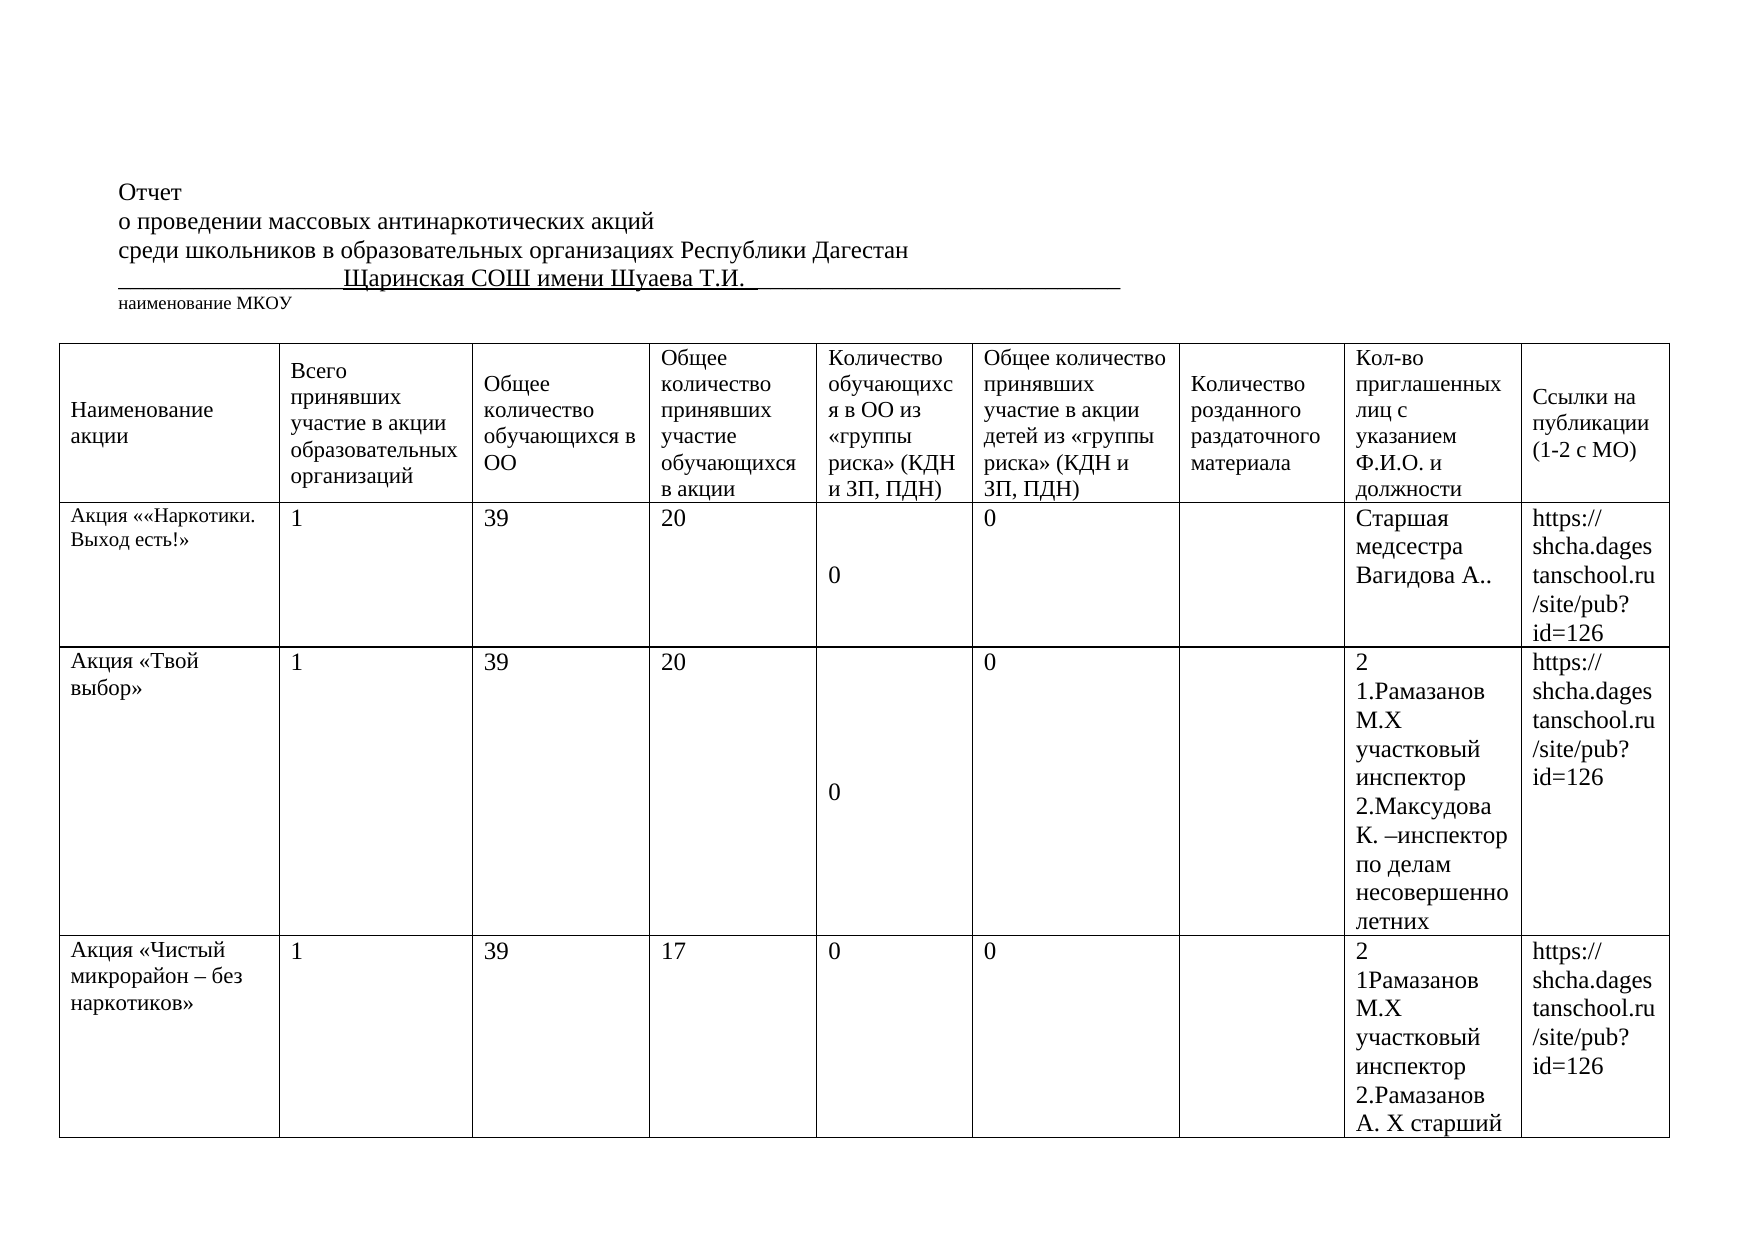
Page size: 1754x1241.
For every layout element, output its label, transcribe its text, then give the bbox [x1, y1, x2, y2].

table_cell [1180, 503, 1344, 646]
table_header Общее количество принявших участие в акции детей из «группы риска» (КДН и ЗП, ПДН) [973, 344, 1179, 502]
table_cell 0 [817, 648, 972, 935]
table_header Количество обучающихся в ОО из «группы риска» (КДН и ЗП, ПДН) [817, 344, 972, 502]
table_cell 39 [473, 648, 649, 935]
table_cell 0 [817, 503, 972, 646]
table_cell 0 [973, 936, 1179, 1137]
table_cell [1345, 936, 1521, 1137]
table_cell 0 [973, 503, 1179, 646]
table_header Общее количество обучающихся в ОО [473, 344, 649, 502]
table_cell 0 [817, 936, 972, 1137]
table_cell https://shcha.dagestanschool.ru/site/pub?id=126 [1522, 648, 1669, 935]
table_cell 2 1.Рамазанов М.Х участковый инспектор 2.Максудова К. –инспектор по делам несовершеннолетних [1345, 648, 1521, 935]
table_header Количество розданного раздаточного материала [1180, 344, 1344, 502]
table_cell [1180, 648, 1344, 935]
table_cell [60, 936, 279, 1137]
text __________________Щаринская СОШ имени Шуаева Т.И.______________________________ [118, 263, 1636, 292]
table_cell 1 [280, 503, 472, 646]
text Отчет [118, 177, 1636, 206]
table_cell 20 [650, 503, 816, 646]
table_cell 17 [650, 936, 816, 1137]
text о проведении массовых антинаркотических акций [118, 206, 1636, 235]
table_cell Акция «Твой выбор» [60, 648, 279, 935]
table_cell https://shcha.dagestanschool.ru/site/pub?id=126 [1522, 503, 1669, 646]
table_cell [1522, 936, 1669, 1137]
table_cell 39 [473, 936, 649, 1137]
table_header Кол-во приглашенных лиц с указанием Ф.И.О. и должности [1345, 344, 1521, 502]
text среди школьников в образовательных организациях Республики Дагестан [118, 235, 1636, 263]
table_header Общее количество принявших участие обучающихся в акции [650, 344, 816, 502]
text наименование МКОУ [118, 292, 1636, 314]
table_cell Акция ««Наркотики. Выход есть!» [60, 503, 279, 646]
table_cell [1180, 936, 1344, 1137]
table_header Ссылки на публикации (1-2 с МО) [1522, 344, 1669, 502]
table_cell 1 [280, 936, 472, 1137]
table_cell 20 [650, 648, 816, 935]
table_cell 39 [473, 503, 649, 646]
table_cell 1 [280, 648, 472, 935]
table_header Всего принявших участие в акции образовательных организаций [280, 344, 472, 502]
table_header Наименование акции [60, 344, 279, 502]
table_cell Старшая медсестра Вагидова А.. [1345, 503, 1521, 646]
table_cell 0 [973, 648, 1179, 935]
